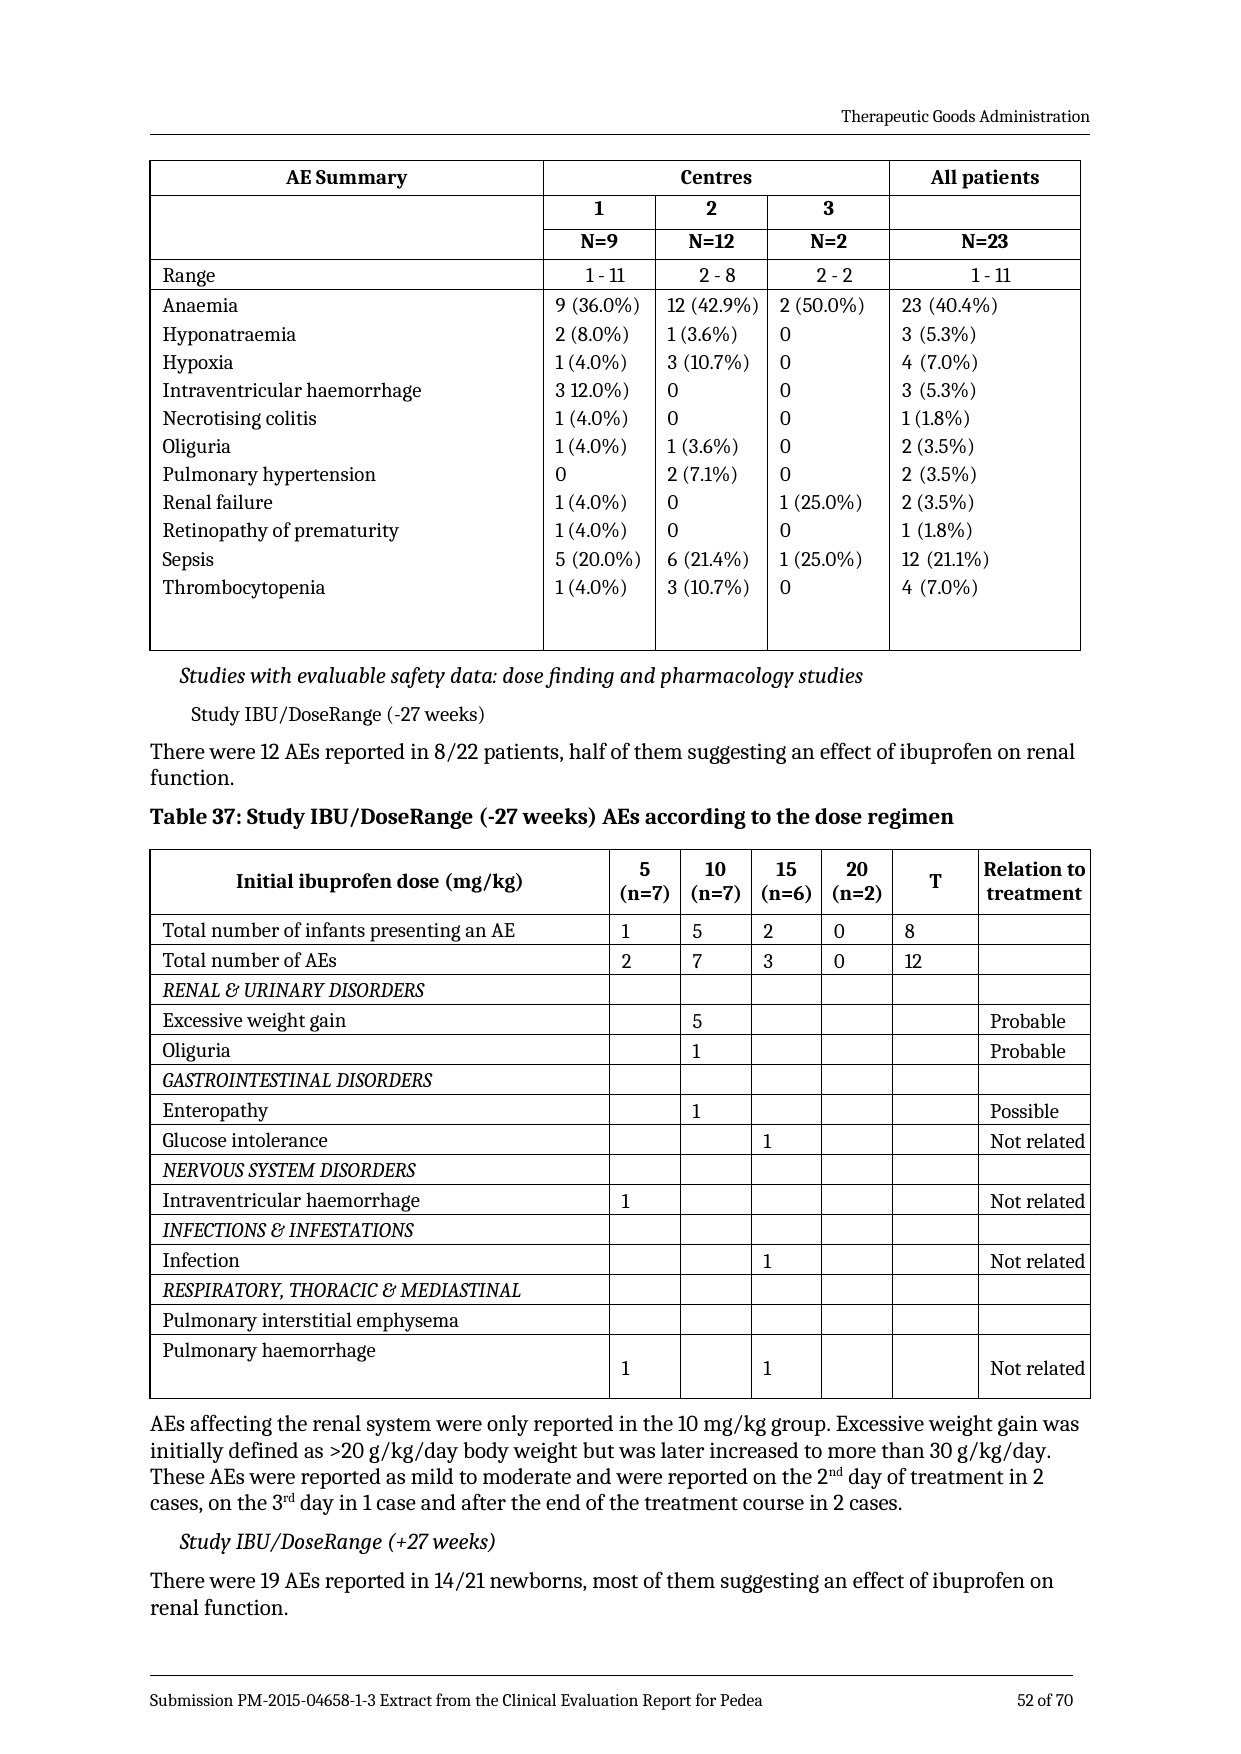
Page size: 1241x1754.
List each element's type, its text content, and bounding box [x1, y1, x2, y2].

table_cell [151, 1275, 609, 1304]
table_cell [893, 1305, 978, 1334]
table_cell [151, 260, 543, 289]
subtitle Studies with evaluable safety data: dose finding and pharmacology studies [179, 663, 1090, 690]
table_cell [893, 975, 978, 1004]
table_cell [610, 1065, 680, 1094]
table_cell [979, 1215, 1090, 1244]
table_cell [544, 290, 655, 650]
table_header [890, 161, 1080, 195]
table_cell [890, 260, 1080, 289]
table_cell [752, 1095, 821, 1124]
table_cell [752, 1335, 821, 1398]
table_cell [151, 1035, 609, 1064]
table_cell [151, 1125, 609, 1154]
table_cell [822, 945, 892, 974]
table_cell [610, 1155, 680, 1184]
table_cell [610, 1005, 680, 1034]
text There were 12 AEs reported in 8/22 patients, half of them suggesting an effect of ibuprofen on renal function. [150, 739, 1090, 791]
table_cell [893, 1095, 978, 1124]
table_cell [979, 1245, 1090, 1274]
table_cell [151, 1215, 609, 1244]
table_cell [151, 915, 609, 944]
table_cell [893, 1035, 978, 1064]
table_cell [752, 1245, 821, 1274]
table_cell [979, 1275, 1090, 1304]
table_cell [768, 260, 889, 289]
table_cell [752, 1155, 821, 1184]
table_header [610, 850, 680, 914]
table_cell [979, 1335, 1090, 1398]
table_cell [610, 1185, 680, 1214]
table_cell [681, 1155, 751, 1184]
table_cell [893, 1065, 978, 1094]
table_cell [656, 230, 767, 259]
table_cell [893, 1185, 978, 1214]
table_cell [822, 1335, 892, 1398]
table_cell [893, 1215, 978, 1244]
subtitle Study IBU/DoseRange (-27 weeks) [191, 702, 1090, 726]
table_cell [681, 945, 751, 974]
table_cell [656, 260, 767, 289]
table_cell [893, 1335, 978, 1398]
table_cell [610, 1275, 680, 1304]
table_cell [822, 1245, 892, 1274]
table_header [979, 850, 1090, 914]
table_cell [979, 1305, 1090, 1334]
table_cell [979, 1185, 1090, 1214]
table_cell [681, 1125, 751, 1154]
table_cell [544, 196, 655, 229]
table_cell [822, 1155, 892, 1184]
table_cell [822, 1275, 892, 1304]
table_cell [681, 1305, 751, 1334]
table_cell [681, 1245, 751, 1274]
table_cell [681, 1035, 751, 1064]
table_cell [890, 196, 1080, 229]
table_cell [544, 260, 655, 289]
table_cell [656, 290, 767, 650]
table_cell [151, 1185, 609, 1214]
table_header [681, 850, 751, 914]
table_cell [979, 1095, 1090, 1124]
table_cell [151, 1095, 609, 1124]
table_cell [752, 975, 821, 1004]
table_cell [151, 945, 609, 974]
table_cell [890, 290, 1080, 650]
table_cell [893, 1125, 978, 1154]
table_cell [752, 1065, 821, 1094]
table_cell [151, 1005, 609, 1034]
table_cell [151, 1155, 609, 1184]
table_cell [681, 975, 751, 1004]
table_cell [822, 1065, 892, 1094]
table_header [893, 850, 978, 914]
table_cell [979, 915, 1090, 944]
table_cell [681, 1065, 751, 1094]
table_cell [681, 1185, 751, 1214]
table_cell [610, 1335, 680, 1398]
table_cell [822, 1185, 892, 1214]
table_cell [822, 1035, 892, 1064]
text AEs affecting the renal system were only reported in the 10 mg/kg group. Excessive weight gain was initially defined as >20 g/kg/day body weight but was later increased to more than 30 g/kg/day. These AEs were reported as mild to moderate and were reported on the 2nd day of treatment in 2 cases, on the 3rd day in 1 case and after the end of the treatment course in 2 cases. [150, 1411, 1090, 1517]
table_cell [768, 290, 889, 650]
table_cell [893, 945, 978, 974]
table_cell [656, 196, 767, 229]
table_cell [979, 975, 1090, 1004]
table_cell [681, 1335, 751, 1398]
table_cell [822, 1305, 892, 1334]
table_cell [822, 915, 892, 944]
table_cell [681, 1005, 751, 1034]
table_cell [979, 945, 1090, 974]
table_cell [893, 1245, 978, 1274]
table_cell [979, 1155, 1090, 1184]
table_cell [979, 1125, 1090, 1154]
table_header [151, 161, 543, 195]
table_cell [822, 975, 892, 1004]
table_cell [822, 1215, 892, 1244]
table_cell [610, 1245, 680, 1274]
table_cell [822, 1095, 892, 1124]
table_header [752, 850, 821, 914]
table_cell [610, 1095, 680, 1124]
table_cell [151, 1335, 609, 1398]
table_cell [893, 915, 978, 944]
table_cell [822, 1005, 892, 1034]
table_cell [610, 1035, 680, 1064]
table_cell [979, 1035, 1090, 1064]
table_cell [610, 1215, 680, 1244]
text There were 19 AEs reported in 14/21 newborns, most of them suggesting an effect of ibuprofen on renal function. [150, 1568, 1090, 1621]
title Table 37: Study IBU/DoseRange (-27 weeks) AEs according to the dose regimen [150, 804, 1090, 830]
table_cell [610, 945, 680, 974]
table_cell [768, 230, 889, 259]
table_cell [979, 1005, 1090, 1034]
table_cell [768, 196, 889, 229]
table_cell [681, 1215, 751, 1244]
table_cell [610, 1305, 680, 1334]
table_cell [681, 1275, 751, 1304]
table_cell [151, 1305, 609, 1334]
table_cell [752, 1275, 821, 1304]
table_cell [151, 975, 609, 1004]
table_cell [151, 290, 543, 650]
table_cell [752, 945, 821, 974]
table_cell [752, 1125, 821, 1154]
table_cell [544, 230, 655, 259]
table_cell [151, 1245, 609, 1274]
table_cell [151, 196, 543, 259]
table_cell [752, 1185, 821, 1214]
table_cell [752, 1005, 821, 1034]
subtitle Study IBU/DoseRange (+27 weeks) [179, 1529, 1090, 1555]
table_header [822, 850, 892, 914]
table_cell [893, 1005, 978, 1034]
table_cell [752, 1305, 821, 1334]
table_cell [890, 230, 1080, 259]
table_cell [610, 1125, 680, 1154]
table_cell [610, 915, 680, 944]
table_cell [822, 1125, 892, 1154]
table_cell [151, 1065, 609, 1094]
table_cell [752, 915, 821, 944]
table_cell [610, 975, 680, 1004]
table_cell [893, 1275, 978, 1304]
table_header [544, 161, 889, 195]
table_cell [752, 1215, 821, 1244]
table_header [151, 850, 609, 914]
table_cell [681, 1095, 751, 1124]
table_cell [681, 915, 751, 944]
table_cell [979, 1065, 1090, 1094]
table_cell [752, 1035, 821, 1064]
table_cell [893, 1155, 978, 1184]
